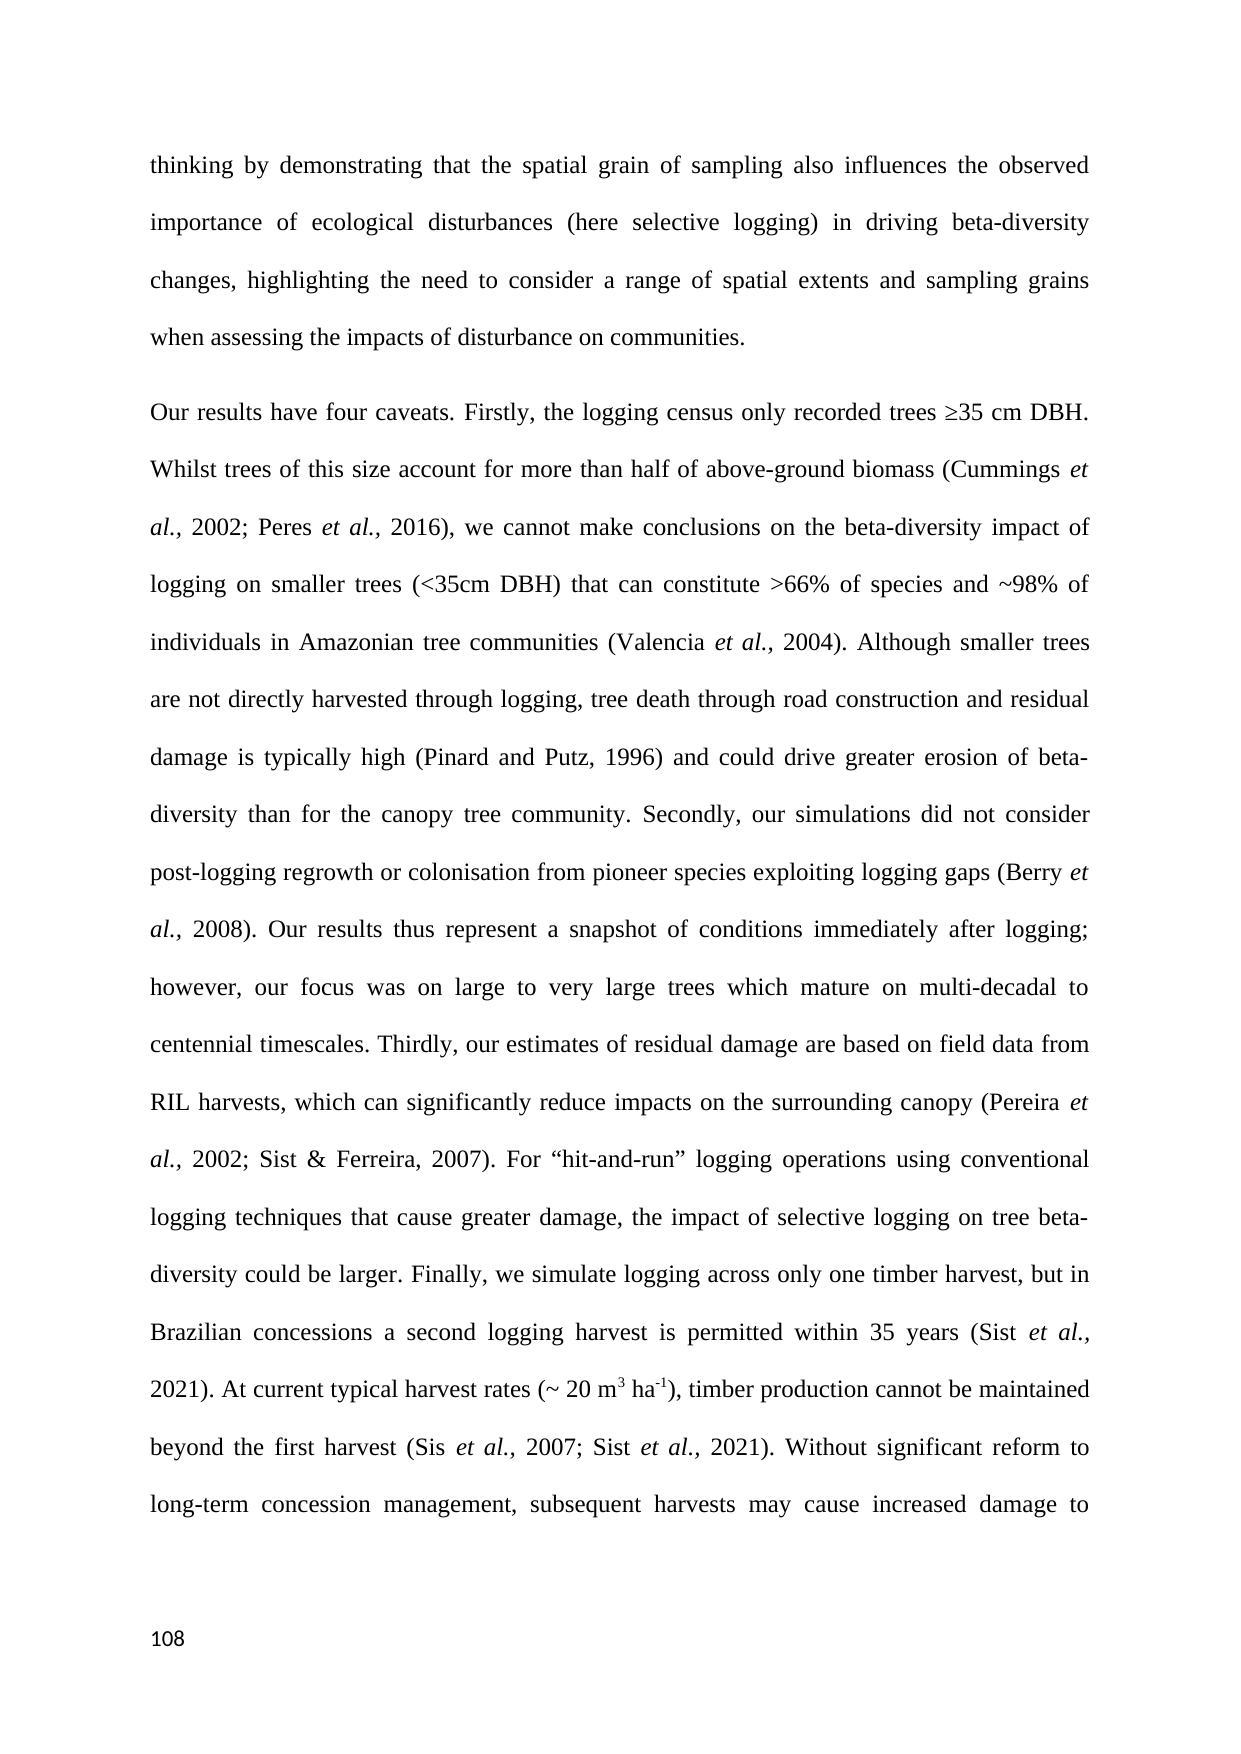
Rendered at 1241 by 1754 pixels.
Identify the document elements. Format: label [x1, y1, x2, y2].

text [150, 397, 1090, 1518]
text [150, 150, 1090, 351]
